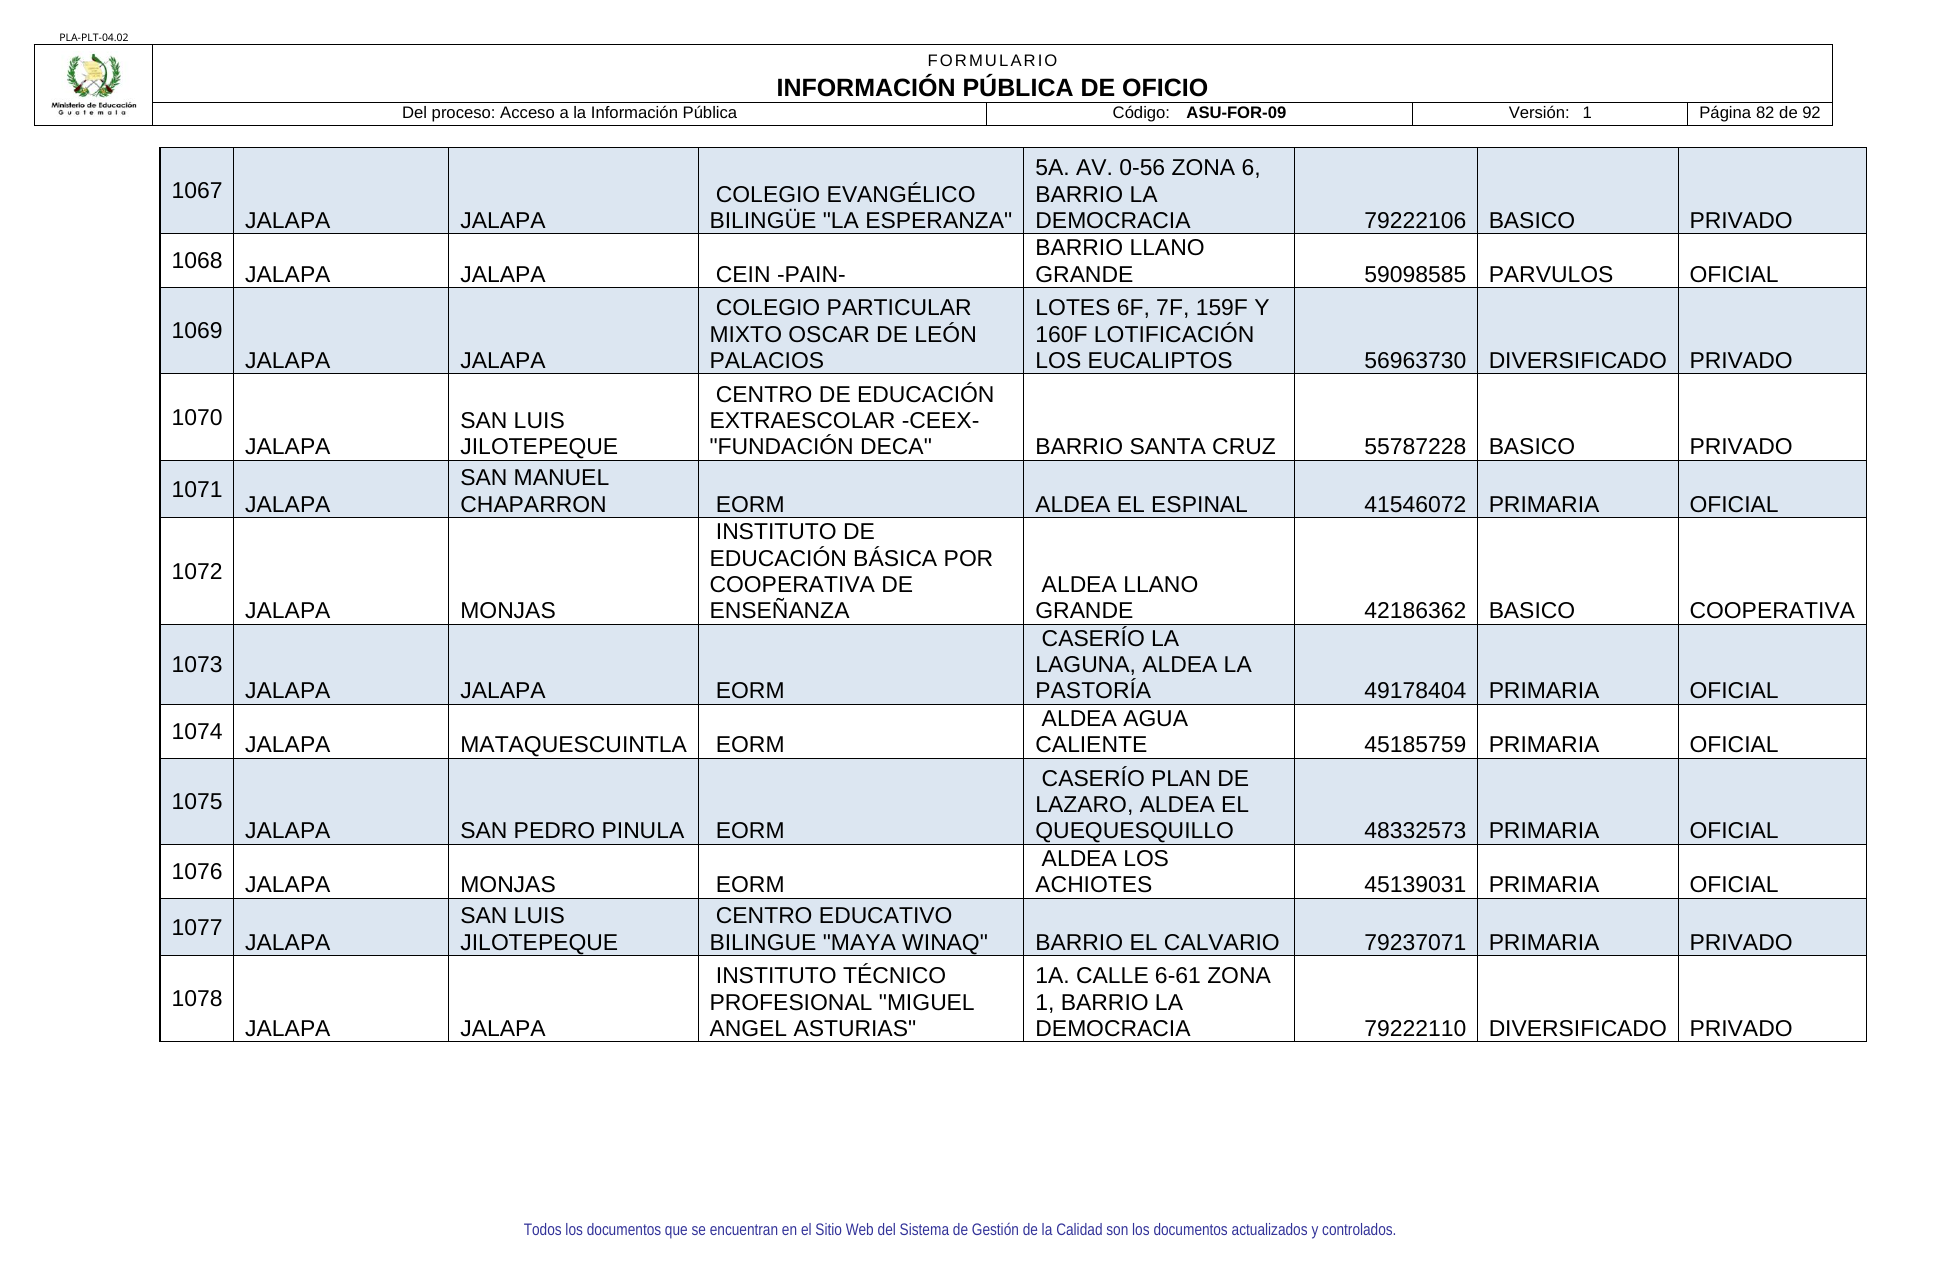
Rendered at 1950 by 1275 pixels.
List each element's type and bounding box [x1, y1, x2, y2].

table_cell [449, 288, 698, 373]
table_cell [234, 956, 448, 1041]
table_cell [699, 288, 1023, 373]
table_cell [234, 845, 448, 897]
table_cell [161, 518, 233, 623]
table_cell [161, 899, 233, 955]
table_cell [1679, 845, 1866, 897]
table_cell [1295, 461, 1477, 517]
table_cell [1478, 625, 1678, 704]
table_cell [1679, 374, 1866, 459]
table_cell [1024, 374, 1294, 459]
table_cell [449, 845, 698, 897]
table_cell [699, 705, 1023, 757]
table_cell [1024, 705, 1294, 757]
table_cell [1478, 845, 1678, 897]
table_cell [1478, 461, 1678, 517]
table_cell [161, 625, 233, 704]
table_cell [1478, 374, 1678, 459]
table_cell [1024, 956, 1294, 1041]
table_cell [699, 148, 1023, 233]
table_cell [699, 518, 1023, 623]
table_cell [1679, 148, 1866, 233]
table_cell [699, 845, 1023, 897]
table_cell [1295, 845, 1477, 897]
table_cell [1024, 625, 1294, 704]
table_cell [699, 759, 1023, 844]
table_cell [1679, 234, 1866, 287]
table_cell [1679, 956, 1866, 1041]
picture [50, 51, 137, 117]
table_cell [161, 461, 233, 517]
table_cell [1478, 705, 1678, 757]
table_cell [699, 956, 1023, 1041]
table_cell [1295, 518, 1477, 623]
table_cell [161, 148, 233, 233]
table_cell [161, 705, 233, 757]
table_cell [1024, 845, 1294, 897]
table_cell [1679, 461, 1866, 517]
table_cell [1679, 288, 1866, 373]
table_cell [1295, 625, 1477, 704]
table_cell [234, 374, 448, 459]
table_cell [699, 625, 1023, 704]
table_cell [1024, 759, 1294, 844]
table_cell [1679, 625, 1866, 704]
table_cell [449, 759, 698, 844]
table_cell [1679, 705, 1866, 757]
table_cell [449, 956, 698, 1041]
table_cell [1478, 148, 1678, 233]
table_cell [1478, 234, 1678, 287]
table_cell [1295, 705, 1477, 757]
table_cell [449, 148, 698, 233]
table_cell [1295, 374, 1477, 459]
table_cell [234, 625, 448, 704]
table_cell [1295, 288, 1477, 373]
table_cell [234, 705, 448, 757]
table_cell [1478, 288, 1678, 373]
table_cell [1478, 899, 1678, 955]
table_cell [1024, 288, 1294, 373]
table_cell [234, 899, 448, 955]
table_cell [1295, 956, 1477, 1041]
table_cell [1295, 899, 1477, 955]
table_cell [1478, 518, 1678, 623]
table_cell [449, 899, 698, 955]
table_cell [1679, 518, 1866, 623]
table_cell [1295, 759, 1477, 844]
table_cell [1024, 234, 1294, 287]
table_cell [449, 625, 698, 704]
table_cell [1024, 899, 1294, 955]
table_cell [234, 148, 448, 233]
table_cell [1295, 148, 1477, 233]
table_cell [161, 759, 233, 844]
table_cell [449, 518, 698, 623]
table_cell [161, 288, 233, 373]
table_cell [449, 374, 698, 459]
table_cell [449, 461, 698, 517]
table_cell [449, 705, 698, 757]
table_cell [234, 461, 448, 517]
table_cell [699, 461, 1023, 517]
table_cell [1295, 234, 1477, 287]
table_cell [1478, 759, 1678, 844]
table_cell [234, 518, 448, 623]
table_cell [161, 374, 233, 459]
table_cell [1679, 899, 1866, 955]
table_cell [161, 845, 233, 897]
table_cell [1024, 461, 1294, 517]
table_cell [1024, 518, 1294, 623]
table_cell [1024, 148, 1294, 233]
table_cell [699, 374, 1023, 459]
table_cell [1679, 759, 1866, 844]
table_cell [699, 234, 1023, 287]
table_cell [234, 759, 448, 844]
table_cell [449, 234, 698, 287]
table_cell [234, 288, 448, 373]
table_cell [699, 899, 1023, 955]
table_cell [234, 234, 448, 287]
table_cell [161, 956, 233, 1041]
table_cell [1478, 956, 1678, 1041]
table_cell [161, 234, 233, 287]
